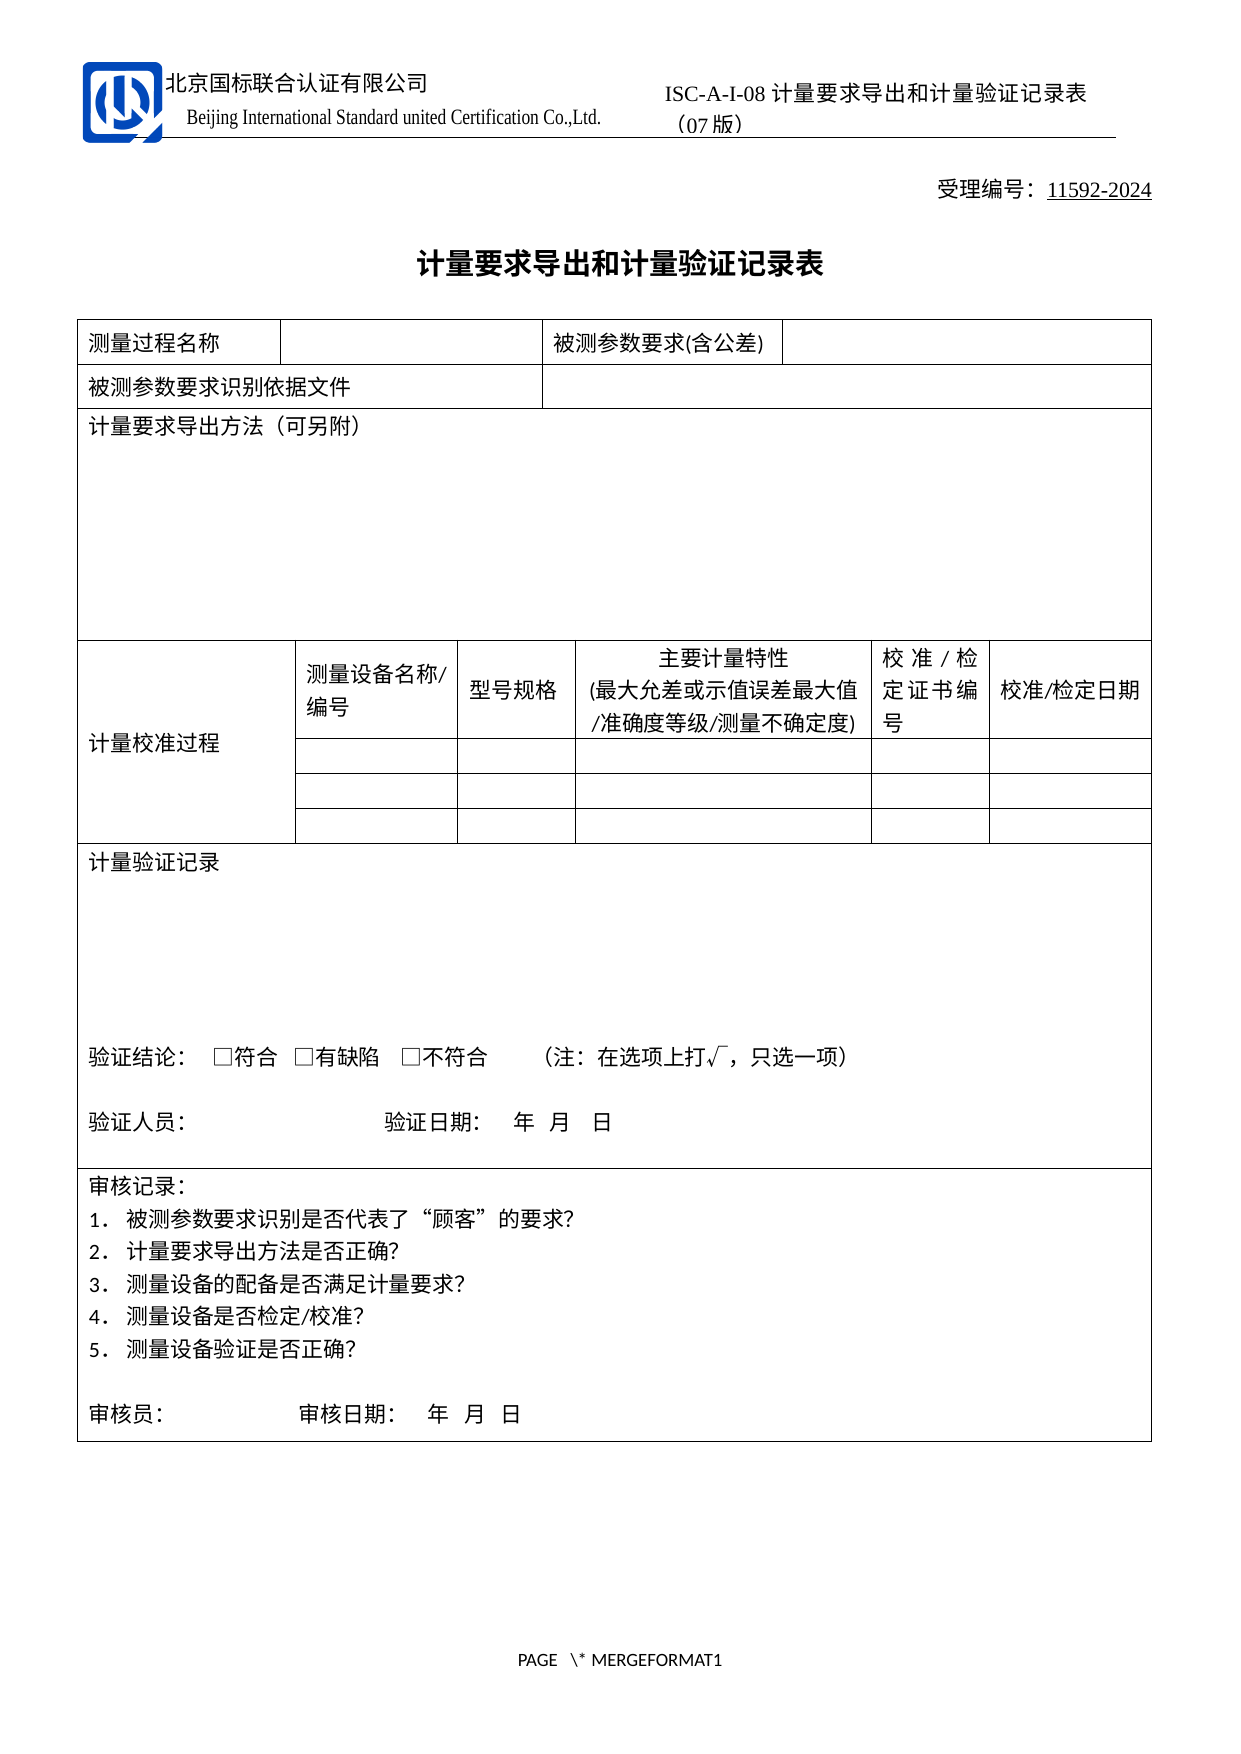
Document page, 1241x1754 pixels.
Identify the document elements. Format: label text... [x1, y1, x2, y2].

table_cell [990, 739, 1151, 773]
table_cell 型号规格 [458, 641, 575, 738]
table_cell 被测参数要求识别依据文件 [78, 365, 542, 407]
table_cell 测量设备名称/编号 [296, 641, 457, 738]
table_cell [872, 739, 989, 773]
table_cell 校准/检定日期 [990, 641, 1151, 738]
table_cell [296, 774, 457, 808]
text 受理编号：11592-2024 [89, 172, 1152, 204]
table_cell [296, 739, 457, 773]
table_header 被测参数要求(含公差) [543, 320, 782, 364]
table_cell [872, 774, 989, 808]
table_cell [990, 809, 1151, 843]
table_cell [576, 774, 871, 808]
table_cell 计量校准过程 [78, 641, 295, 843]
table_cell [458, 809, 575, 843]
table_cell [458, 774, 575, 808]
table_cell 主要计量特性 (最大允差或示值误差最大值/准确度等级/测量不确定度) [576, 641, 871, 738]
table_cell [458, 739, 575, 773]
table_cell [990, 774, 1151, 808]
table_header 测量过程名称 [78, 320, 280, 364]
text 计量要求导出和计量验证记录表 [89, 229, 1152, 294]
table_header [783, 320, 1151, 364]
table_cell [543, 365, 1151, 407]
table_cell [872, 809, 989, 843]
table_cell 计量要求导出方法（可另附） [78, 409, 1151, 639]
table_cell [576, 739, 871, 773]
table_cell [576, 809, 871, 843]
picture [82, 62, 163, 143]
table_cell 审核记录： 被测参数要求识别是否代表了“顾客”的要求？ 计量要求导出方法是否正确？ 测量设备的配备是否满足计量要求？ 测量设备是否检定/校准？ 测量设备验证是否正确？ 审核员： 审核日期： 年 月 日 [78, 1169, 1151, 1441]
table_cell 计量验证记录 验证结论： □符合 □有缺陷 □不符合 （注：在选项上打√，只选一项） 验证人员： 验证日期： 年 月 日 [78, 844, 1151, 1168]
table_cell [296, 809, 457, 843]
table_header [281, 320, 542, 364]
table_cell 校准/检定证书编号 [872, 641, 989, 738]
